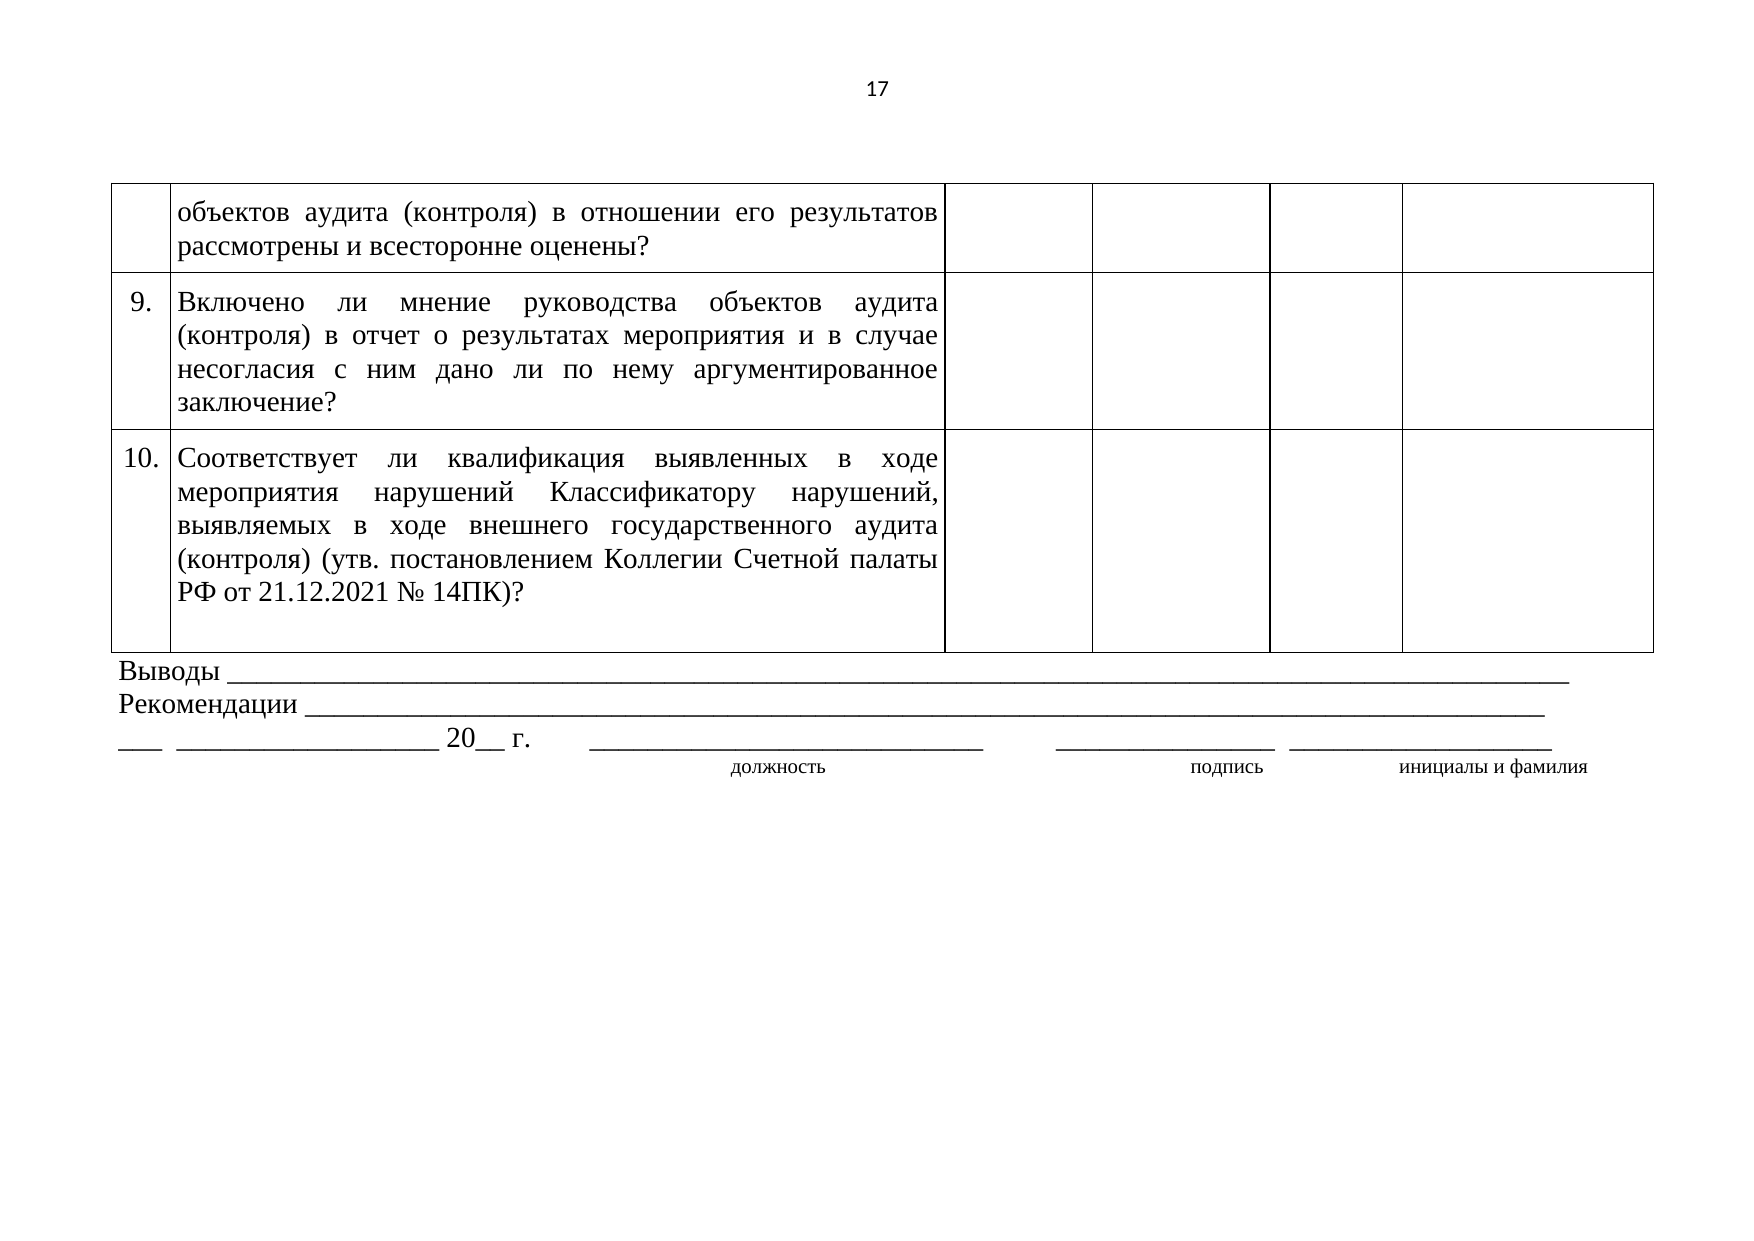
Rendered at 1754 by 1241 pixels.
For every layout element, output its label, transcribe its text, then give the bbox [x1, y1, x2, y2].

table_cell [1093, 184, 1269, 272]
table_cell Включено ли мнение руководства объектов аудита (контроля) в отчет о результатах мероприятия и в случае несогласия с ним дано ли по нему аргументированное заключение? [171, 273, 944, 428]
text ___ __________________ 20__ г. ___________________________ _______________ __________________ [118, 720, 1636, 754]
text должность подпись инициалы и фамилия [118, 754, 1636, 778]
table_cell [1403, 273, 1653, 428]
table_cell [1093, 273, 1269, 428]
table_cell [1403, 184, 1653, 272]
text Рекомендации _____________________________________________________________________________________ [118, 687, 1636, 720]
table_cell 8. [112, 184, 170, 272]
table_cell [946, 184, 1092, 272]
table_cell [1093, 430, 1269, 652]
table_cell Соответствует ли квалификация выявленных в ходе мероприятия нарушений Классификатору нарушений, выявляемых в ходе внешнего государственного аудита (контроля) (утв. постановлением Коллегии Счетной палаты РФ от 21.12.2021 № 14ПК)? [171, 430, 944, 652]
table_cell [1271, 273, 1402, 428]
table_cell [946, 430, 1092, 652]
text Выводы ____________________________________________________________________________________________ [118, 653, 1636, 687]
table_cell [1271, 430, 1402, 652]
table_cell 9. [112, 273, 170, 428]
table_cell [946, 273, 1092, 428]
table_cell 10. [112, 430, 170, 652]
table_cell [171, 184, 944, 272]
table_cell [1271, 184, 1402, 272]
table_cell [1403, 430, 1653, 652]
